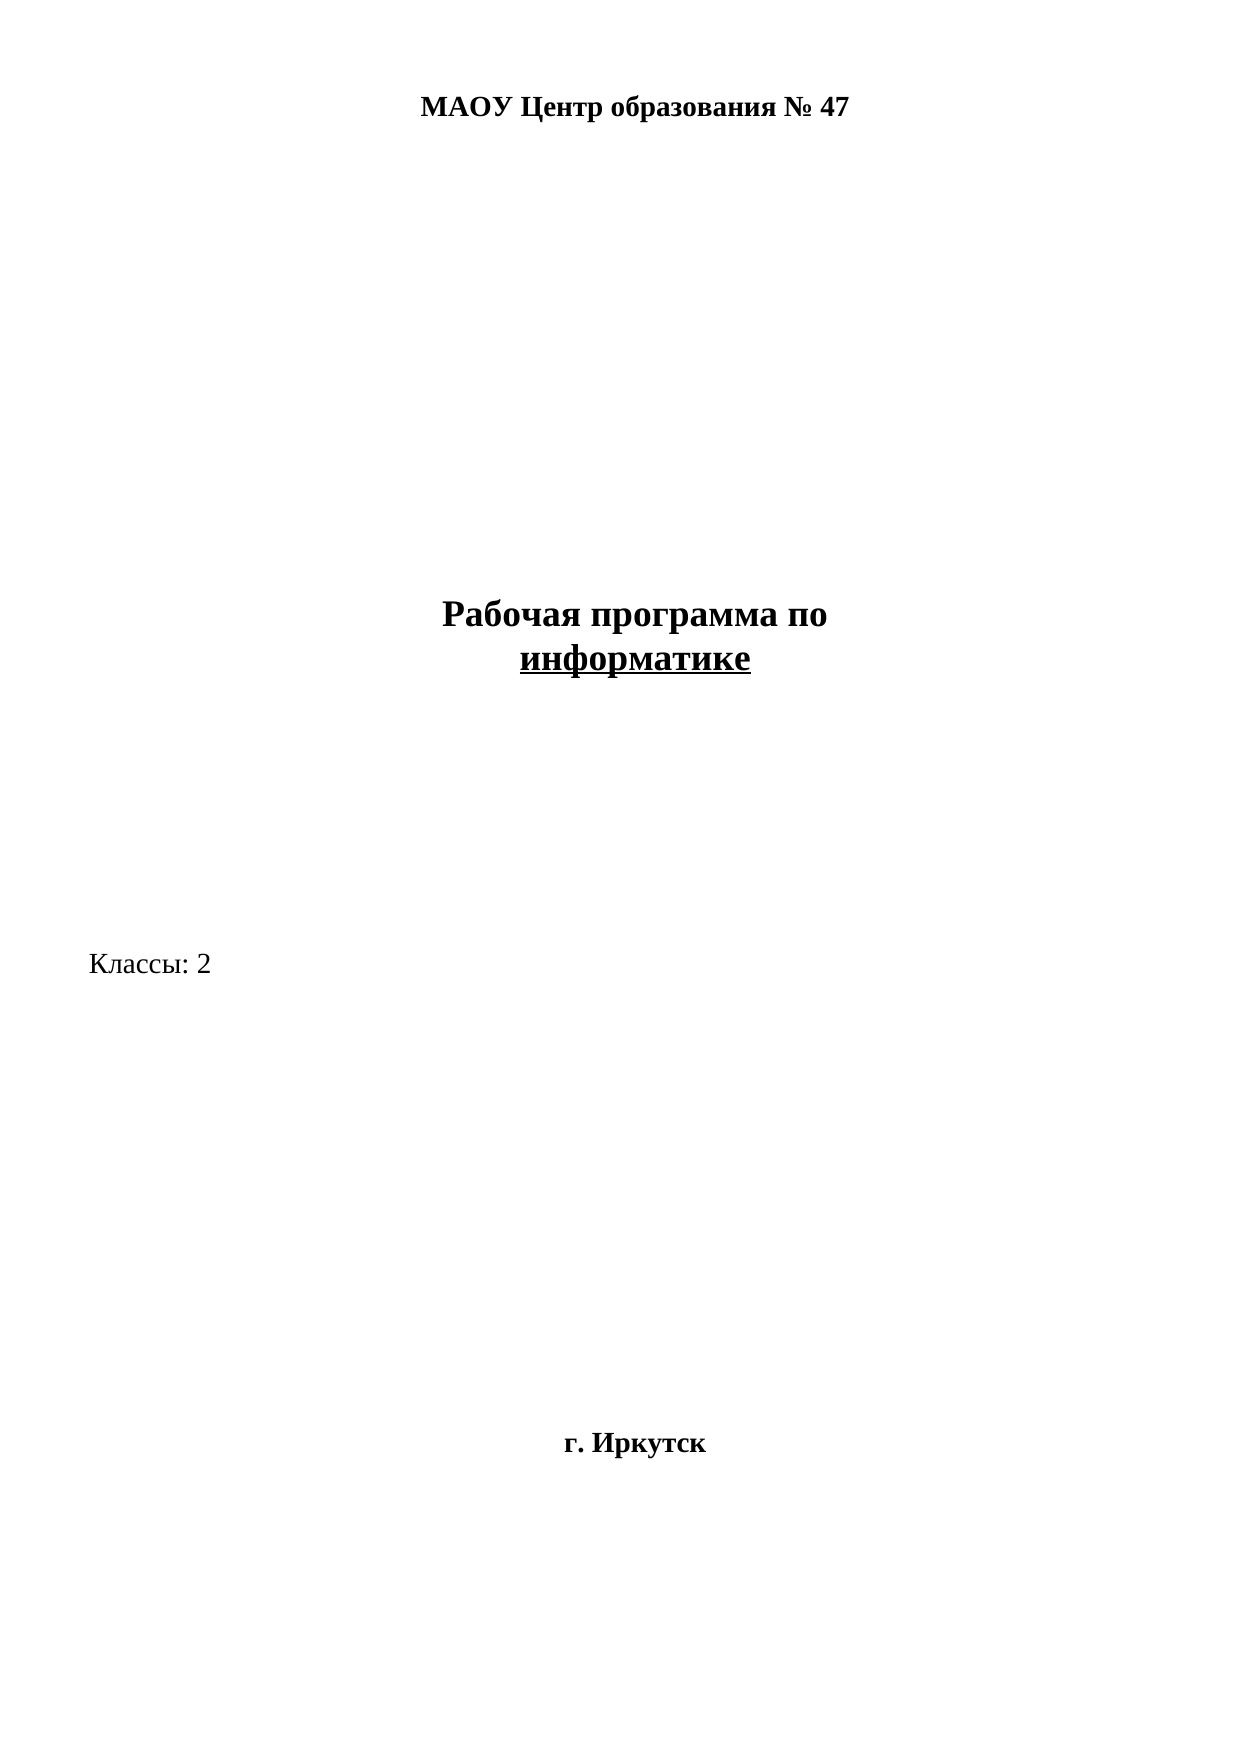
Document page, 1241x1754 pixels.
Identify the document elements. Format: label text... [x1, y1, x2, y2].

text Рабочая программа по [89, 592, 1181, 635]
text Классы: 2 [89, 946, 1181, 980]
text МАОУ Центр образования № 47 [89, 89, 1181, 122]
text г. Иркутск [89, 1426, 1181, 1459]
text информатике [89, 635, 1181, 678]
